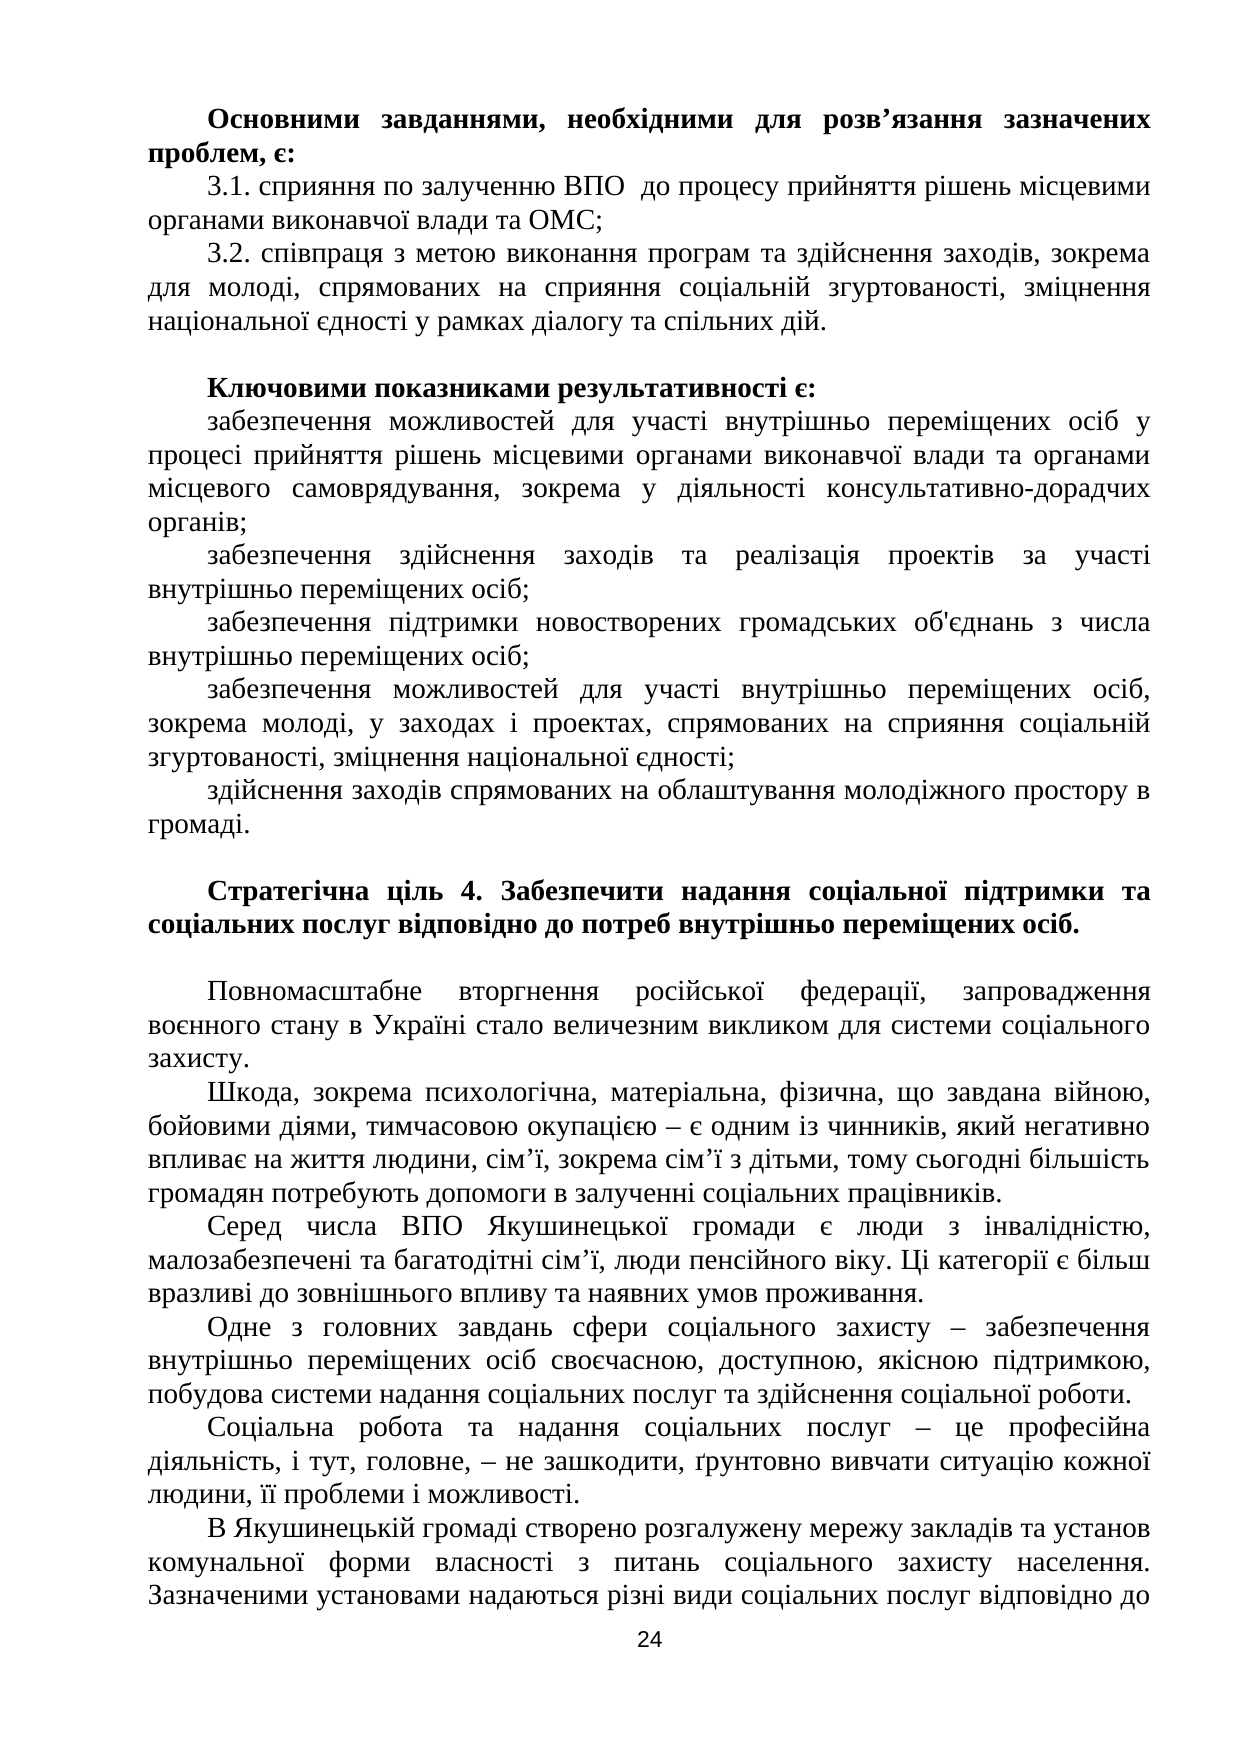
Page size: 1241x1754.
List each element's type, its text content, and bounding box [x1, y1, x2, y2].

text забезпечення можливостей для участі внутрішньо переміщених осіб у процесі прийняття рішень місцевими органами виконавчої влади та органами місцевого самоврядування, зокрема у діяльності консультативно-дорадчих органів; [148, 403, 1152, 537]
text здійснення заходів спрямованих на облаштування молодіжного простору в громаді. [148, 772, 1152, 839]
text Ключовими показниками результативності є: [148, 370, 1152, 403]
text Соціальна робота та надання соціальних послуг – це професійна діяльність, і тут, головне, – не зашкодити, ґрунтовно вивчати ситуацію кожної людини, її проблеми і можливості. [148, 1409, 1152, 1510]
text Стратегічна ціль 4. Забезпечити надання соціальної підтримки та соціальних послуг відповідно до потреб внутрішньо переміщених осіб. [148, 873, 1152, 940]
text забезпечення можливостей для участі внутрішньо переміщених осіб, зокрема молоді, у заходах і проектах, спрямованих на сприяння соціальній згуртованості, зміцнення національної єдності; [148, 672, 1152, 772]
text 3.2. співпраця з метою виконання програм та здійснення заходів, зокрема для молоді, спрямованих на сприяння соціальній згуртованості, зміцнення національної єдності у рамках діалогу та спільних дій. [148, 236, 1152, 336]
text забезпечення підтримки новостворених громадських об'єднань з числа внутрішньо переміщених осіб; [148, 604, 1152, 672]
text Повномасштабне вторгнення російської федерації, запровадження воєнного стану в Україні стало величезним викликом для системи соціального захисту. [148, 973, 1152, 1074]
text Шкода, зокрема психологічна, матеріальна, фізична, що завдана війною, бойовими діями, тимчасовою окупацією – є одним із чинників, який негативно впливає на життя людини, сім’ї, зокрема сім’ї з дітьми, тому сьогодні більшість громадян потребують допомоги в залученні соціальних працівників. [148, 1074, 1152, 1208]
text 3.1. сприяння по залученню ВПО до процесу прийняття рішень місцевими органами виконавчої влади та ОМС; [148, 168, 1152, 236]
text забезпечення здійснення заходів та реалізація проектів за участі внутрішньо переміщених осіб; [148, 537, 1152, 604]
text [148, 1510, 1152, 1611]
text Одне з головних завдань сфери соціального захисту – забезпечення внутрішньо переміщених осіб своєчасною, доступною, якісною підтримкою, побудова системи надання соціальних послуг та здійснення соціальної роботи. [148, 1309, 1152, 1409]
text Основними завданнями, необхідними для розв’язання зазначених проблем, є: [148, 101, 1152, 168]
text Серед числа ВПО Якушинецької громади є люди з інвалідністю, малозабезпечені та багатодітні сім’ї, люди пенсійного віку. Ці категорії є більш вразливі до зовнішнього впливу та наявних умов проживання. [148, 1208, 1152, 1309]
